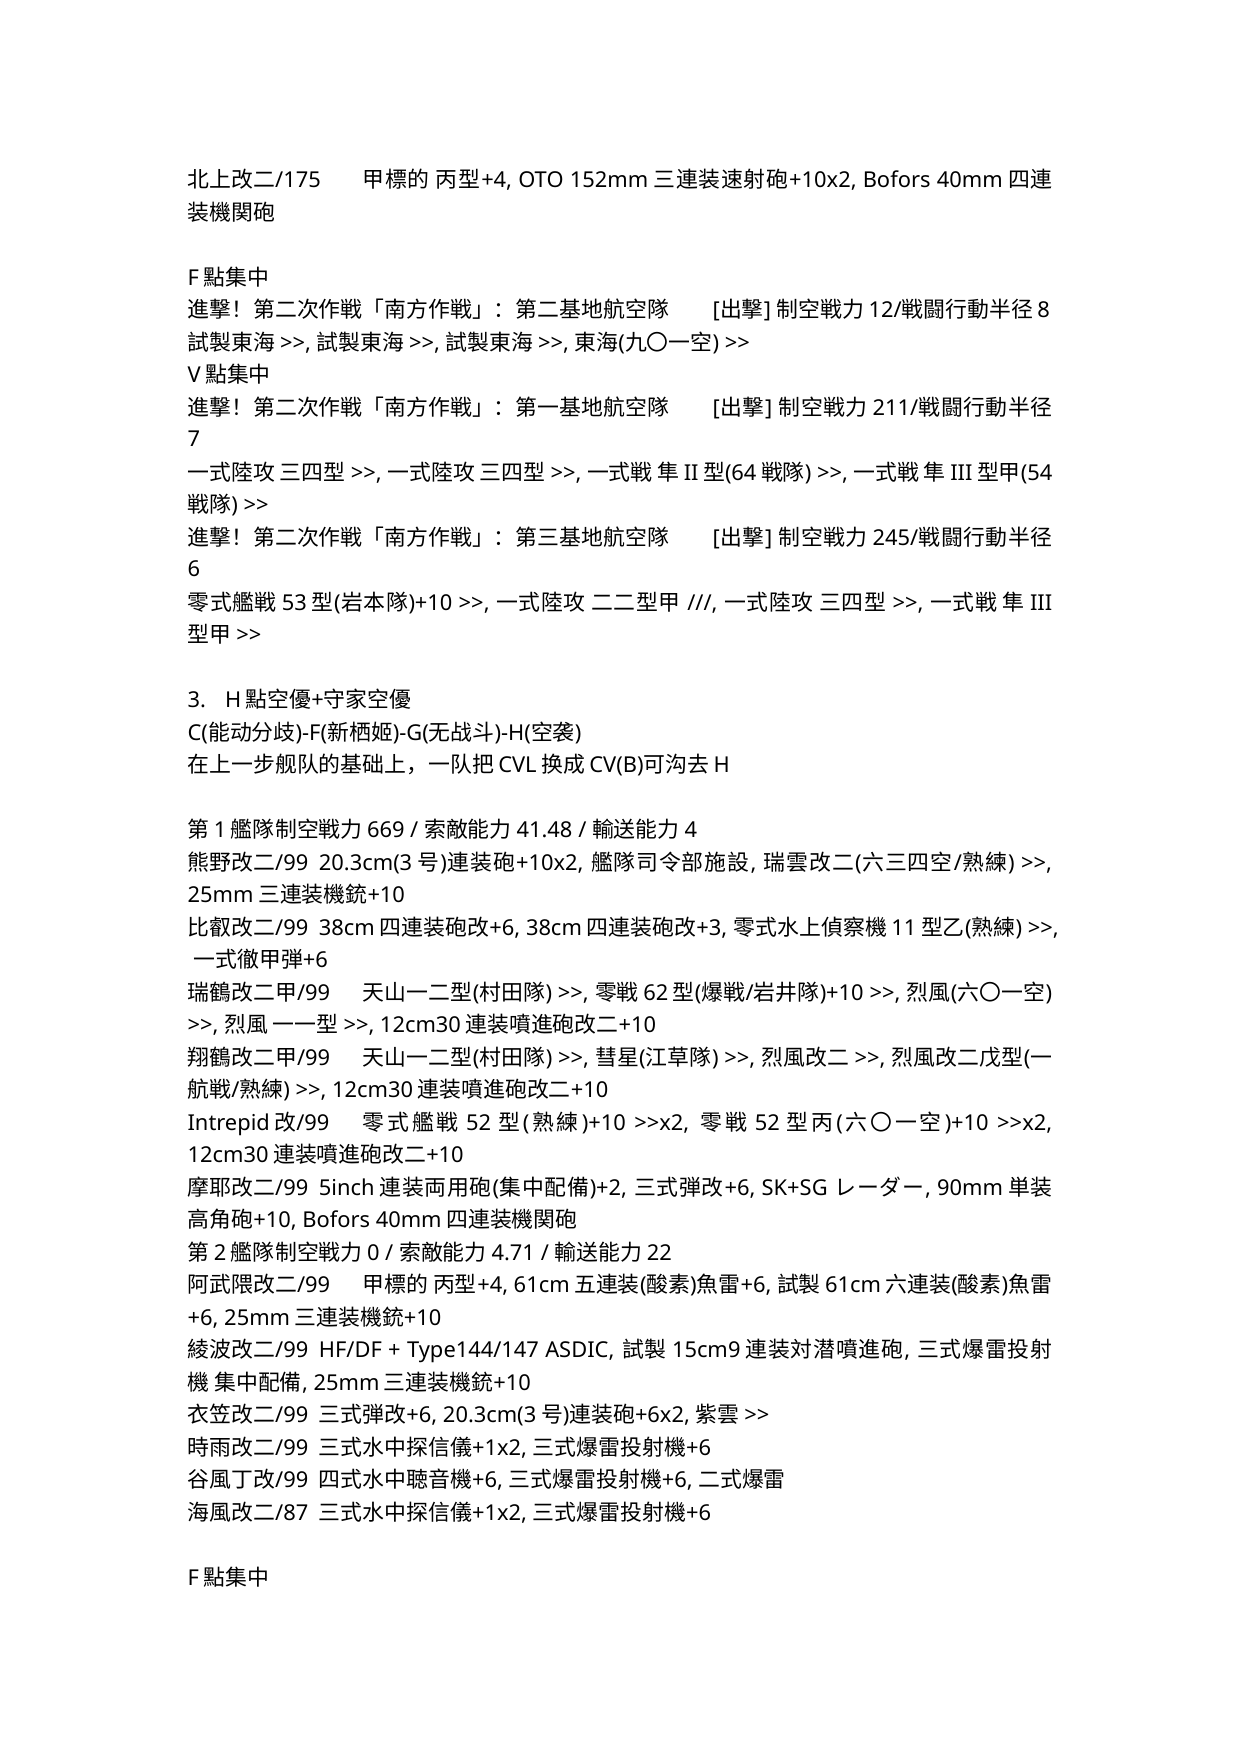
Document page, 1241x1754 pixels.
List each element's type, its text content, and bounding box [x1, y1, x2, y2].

text 北上改二/175 甲標的 丙型+4, OTO 152mm三連装速射砲+10x2, Bofors 40mm四連装機関砲 [187, 162, 1053, 227]
text 綾波改二/99 HF/DF + Type144/147 ASDIC, 試製15cm9連装対潜噴進砲, 三式爆雷投射機 集中配備, 25mm三連装機銃+10 [187, 1332, 1053, 1397]
text 衣笠改二/99 三式弾改+6, 20.3cm(3号)連装砲+6x2, 紫雲 >> [187, 1397, 1053, 1429]
text 海風改二/87 三式水中探信儀+1x2, 三式爆雷投射機+6 [187, 1494, 1053, 1527]
text 阿武隈改二/99 甲標的 丙型+4, 61cm五連装(酸素)魚雷+6, 試製61cm六連装(酸素)魚雷+6, 25mm三連装機銃+10 [187, 1267, 1053, 1332]
text C(能动分歧)-F(新栖姬)-G(无战斗)-H(空袭) [187, 714, 1053, 747]
text F點集中 [187, 259, 1053, 292]
text F點集中 [187, 1559, 1053, 1592]
text 進撃！第二次作戦「南方作戦」：第一基地航空隊 [出撃] 制空戦力211/戦闘行動半径7 [187, 389, 1053, 454]
text 瑞鶴改二甲/99 天山一二型(村田隊) >>, 零戦62型(爆戦/岩井隊)+10 >>, 烈風(六〇一空) >>, 烈風 一一型 >>, 12cm30連装噴進砲改二+10 [187, 974, 1053, 1039]
text 比叡改二/99 38cm四連装砲改+6, 38cm四連装砲改+3, 零式水上偵察機11型乙(熟練) >>, 一式徹甲弾+6 [187, 909, 1053, 974]
text 熊野改二/99 20.3cm(3号)連装砲+10x2, 艦隊司令部施設, 瑞雲改二(六三四空/熟練) >>, 25mm三連装機銃+10 [187, 844, 1053, 909]
text Intrepid改/99 零式艦戦52型(熟練)+10 >>x2, 零戦52型丙(六〇一空)+10 >>x2, 12cm30連装噴進砲改二+10 [187, 1104, 1053, 1169]
text 在上一步舰队的基础上，一队把CVL换成CV(B)可沟去H [187, 747, 1053, 779]
text 進撃！第二次作戦「南方作戦」：第三基地航空隊 [出撃] 制空戦力245/戦闘行動半径6 [187, 519, 1053, 584]
text V點集中 [187, 357, 1053, 389]
text 翔鶴改二甲/99 天山一二型(村田隊) >>, 彗星(江草隊) >>, 烈風改二 >>, 烈風改二戊型(一航戦/熟練) >>, 12cm30連装噴進砲改二+10 [187, 1039, 1053, 1104]
list H點空優+守家空優 [187, 682, 1053, 714]
text 零式艦戦53型(岩本隊)+10 >>, 一式陸攻 二二型甲 ///, 一式陸攻 三四型 >>, 一式戦 隼III型甲 >> [187, 584, 1053, 649]
text 谷風丁改/99 四式水中聴音機+6, 三式爆雷投射機+6, 二式爆雷 [187, 1462, 1053, 1494]
text 時雨改二/99 三式水中探信儀+1x2, 三式爆雷投射機+6 [187, 1429, 1053, 1462]
text 進撃！第二次作戦「南方作戦」：第二基地航空隊 [出撃] 制空戦力12/戦闘行動半径8 [187, 292, 1053, 324]
text 第2艦隊 制空戦力0 / 索敵能力 4.71 / 輸送能力 22 [187, 1234, 1053, 1267]
text 一式陸攻 三四型 >>, 一式陸攻 三四型 >>, 一式戦 隼II型(64戦隊) >>, 一式戦 隼III型甲(54戦隊) >> [187, 454, 1053, 519]
text 第1艦隊 制空戦力669 / 索敵能力 41.48 / 輸送能力 4 [187, 812, 1053, 844]
text 摩耶改二/99 5inch連装両用砲(集中配備)+2, 三式弾改+6, SK+SG レーダー, 90mm単装高角砲+10, Bofors 40mm四連装機関砲 [187, 1169, 1053, 1234]
text 試製東海 >>, 試製東海 >>, 試製東海 >>, 東海(九〇一空) >> [187, 324, 1053, 357]
